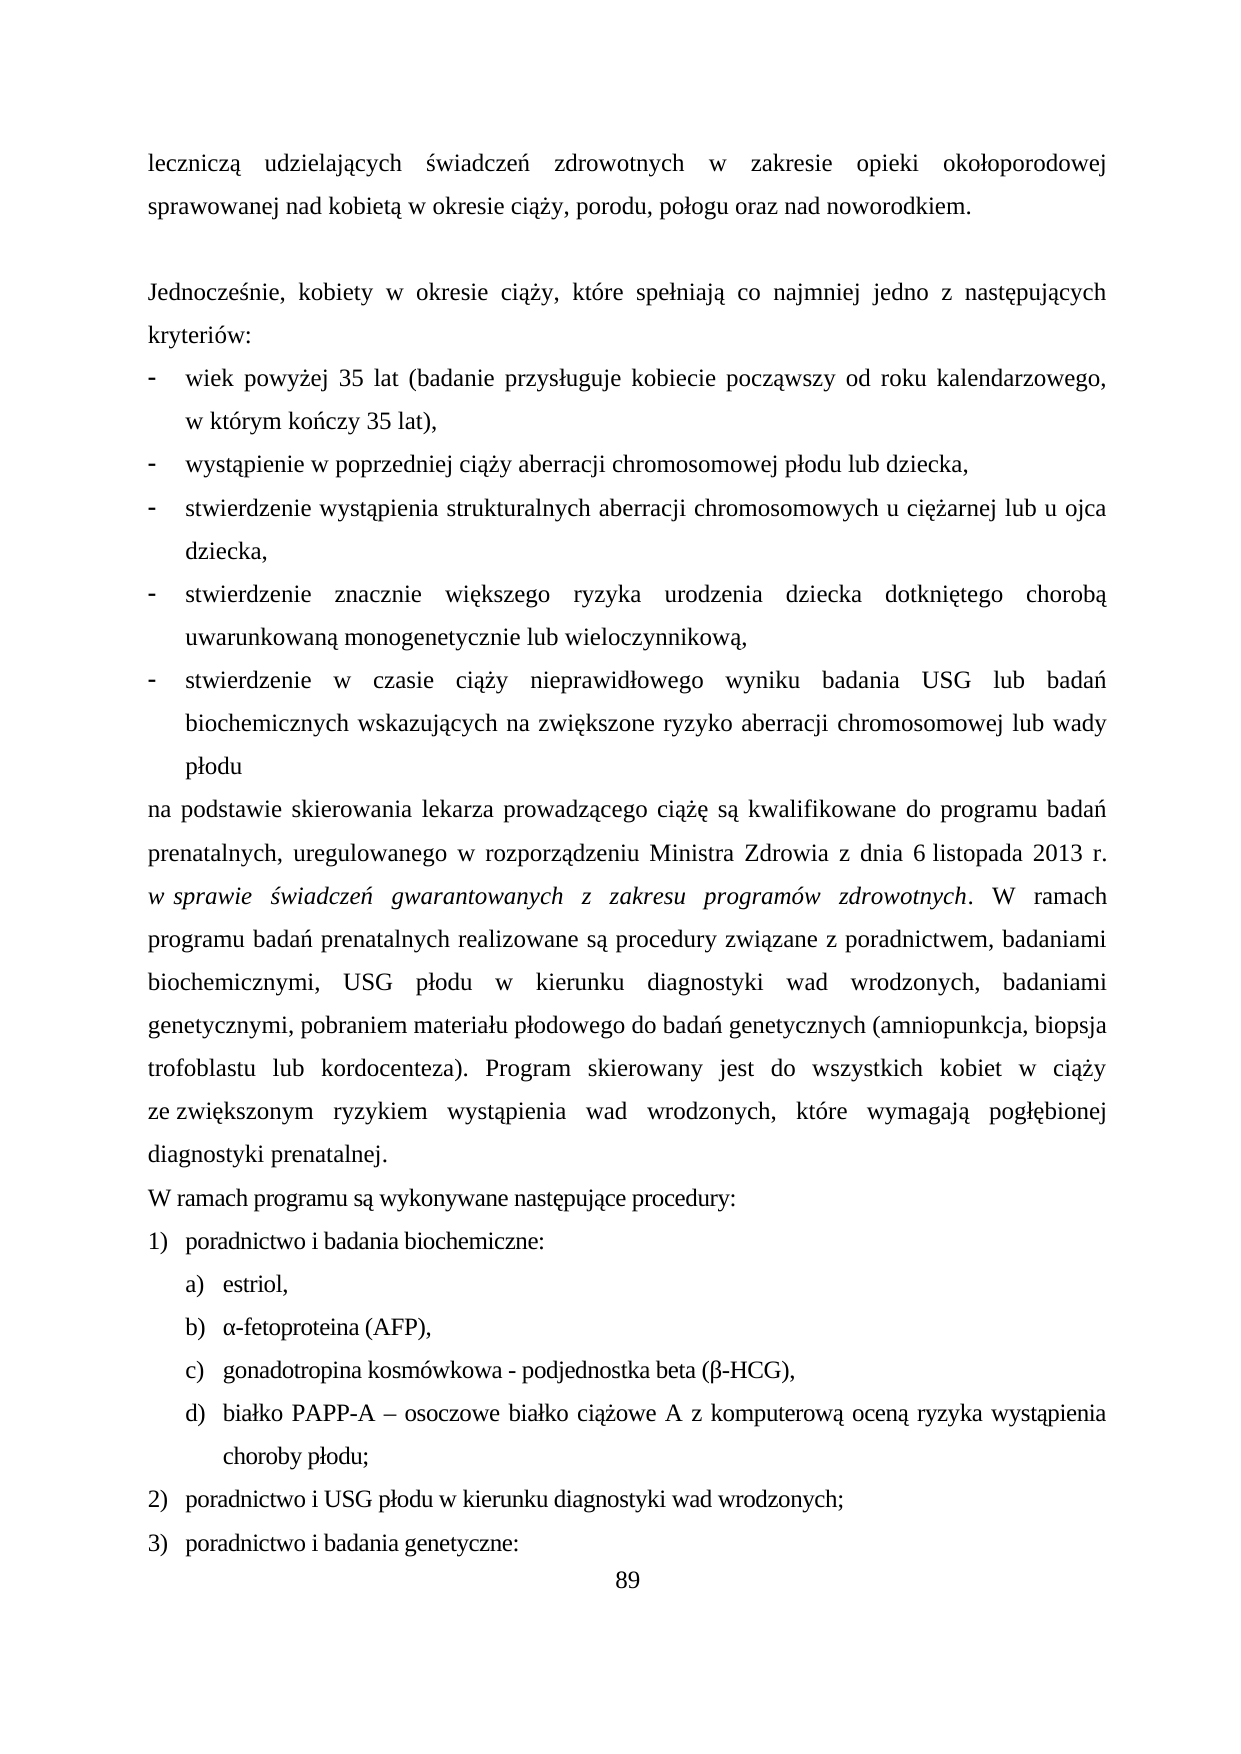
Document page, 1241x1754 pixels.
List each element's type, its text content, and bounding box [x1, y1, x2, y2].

list poradnictwo i badania genetyczne: [148, 1528, 1107, 1556]
text na podstawie skierowania lekarza prowadzącego ciążę są kwalifikowane do programu badań prenatalnych, uregulowanego w rozporządzeniu Ministra Zdrowia z dnia 6 listopada 2013 r. w sprawie świadczeń gwarantowanych z zakresu programów zdrowotnych. W ramach programu badań prenatalnych realizowane są procedury związane z poradnictwem, badaniami biochemicznymi, USG płodu w kierunku diagnostyki wad wrodzonych, badaniami genetycznymi, pobraniem materiału płodowego do badań genetycznych (amniopunkcja, biopsja trofoblastu lub kordocenteza). Program skierowany jest do wszystkich kobiet w ciąży ze zwiększonym ryzykiem wystąpienia wad wrodzonych, które wymagają pogłębionej diagnostyki prenatalnej. [148, 794, 1107, 1168]
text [148, 148, 1107, 219]
list α-fetoproteina (AFP), [185, 1312, 1107, 1341]
list stwierdzenie w czasie ciąży nieprawidłowego wyniku badania USG lub badań biochemicznych wskazujących na zwiększone ryzyko aberracji chromosomowej lub wady płodu [148, 665, 1107, 780]
list wystąpienie w poprzedniej ciąży aberracji chromosomowej płodu lub dziecka, [148, 449, 1107, 478]
text W ramach programu są wykonywane następujące procedury: [148, 1183, 1107, 1211]
list poradnictwo i badania biochemiczne: [148, 1226, 1107, 1254]
text Jednocześnie, kobiety w okresie ciąży, które spełniają co najmniej jedno z następujących kryteriów: [148, 277, 1107, 349]
list estriol, [185, 1269, 1107, 1298]
list poradnictwo i USG płodu w kierunku diagnostyki wad wrodzonych; [148, 1484, 1107, 1513]
list stwierdzenie znacznie większego ryzyka urodzenia dziecka dotkniętego chorobą uwarunkowaną monogenetycznie lub wieloczynnikową, [148, 579, 1107, 651]
list gonadotropina kosmówkowa - podjednostka beta (β-HCG), [185, 1355, 1107, 1384]
list stwierdzenie wystąpienia strukturalnych aberracji chromosomowych u ciężarnej lub u ojca dziecka, [148, 493, 1107, 564]
list białko PAPP-A – osoczowe białko ciążowe A z komputerową oceną ryzyka wystąpienia choroby płodu; [185, 1398, 1107, 1470]
list wiek powyżej 35 lat (badanie przysługuje kobiecie począwszy od roku kalendarzowego, w którym kończy 35 lat), [148, 363, 1107, 435]
